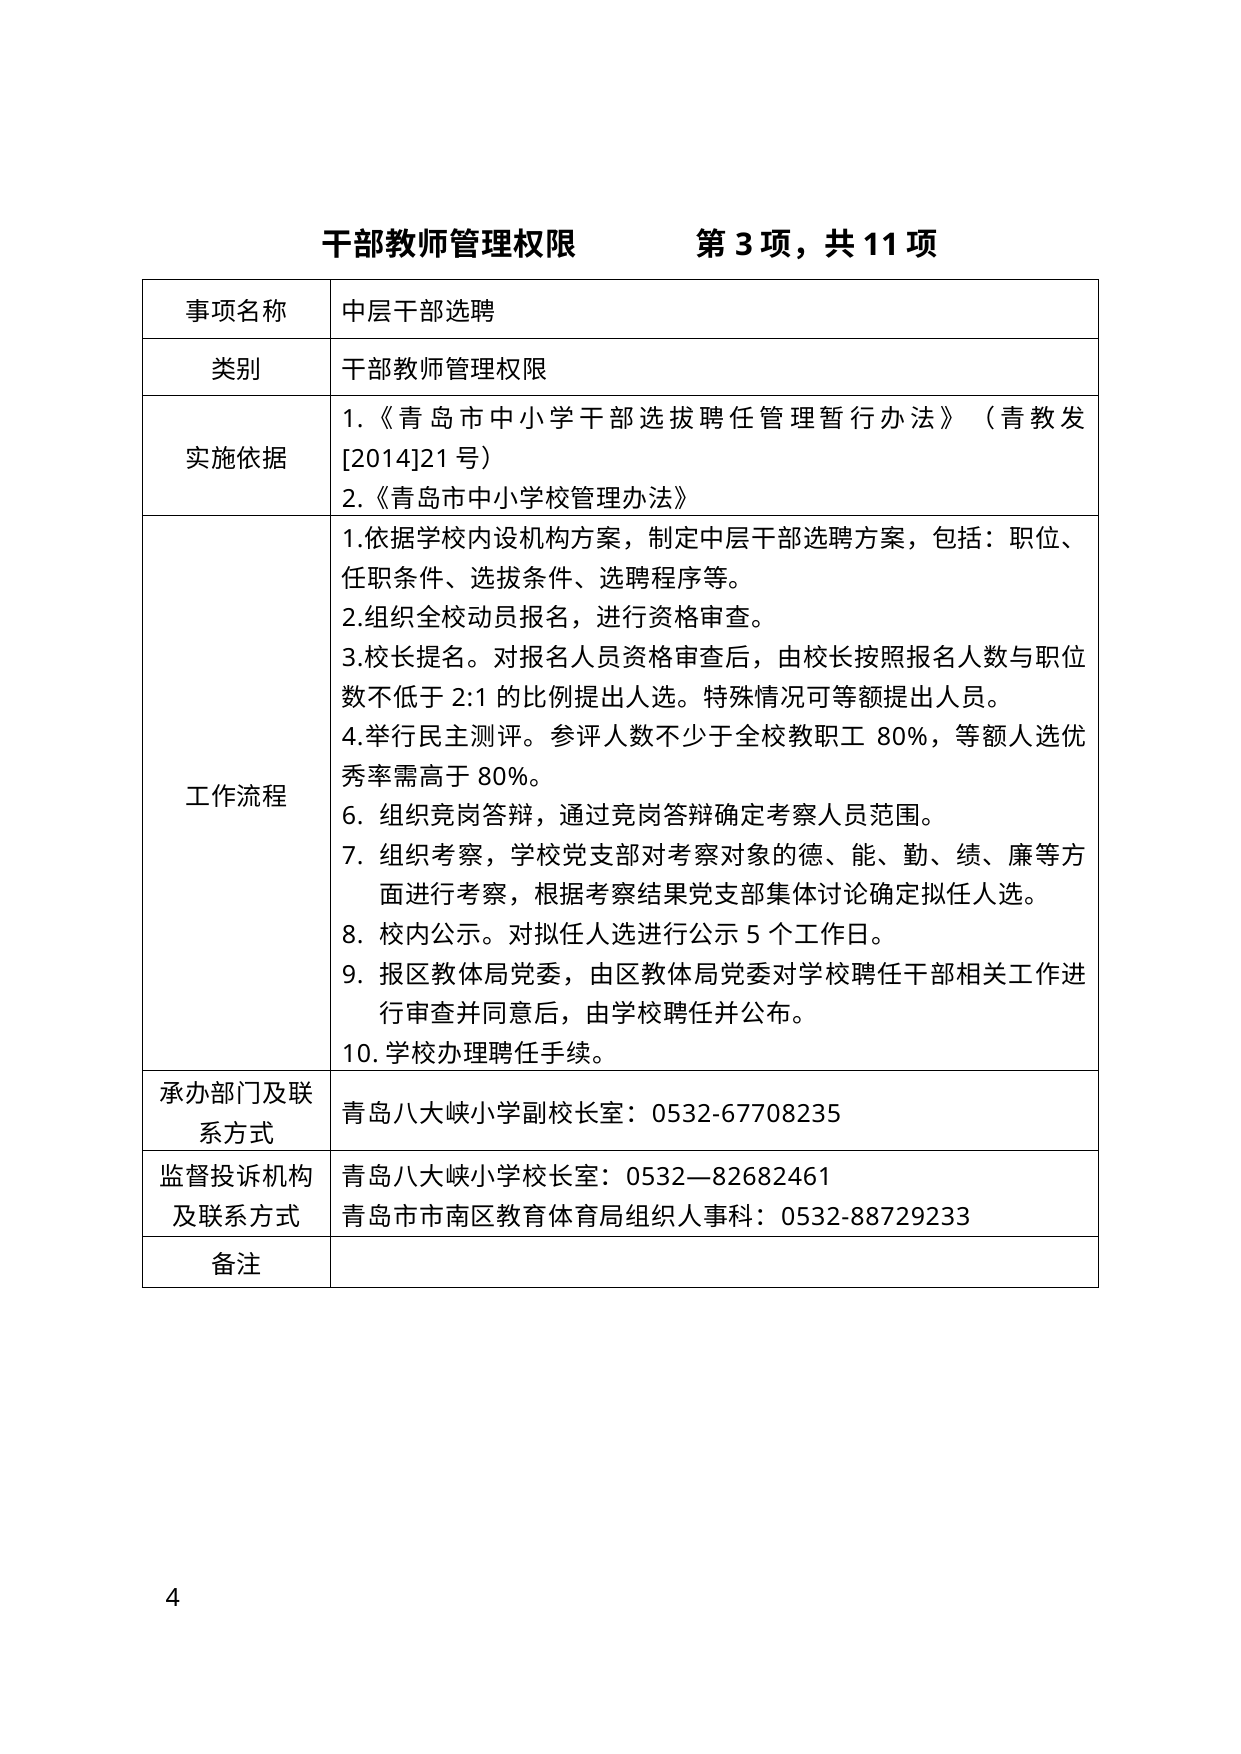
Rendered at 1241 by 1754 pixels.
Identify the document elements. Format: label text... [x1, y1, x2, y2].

table_cell 青岛八大峡小学校长室：0532—82682461 青岛市市南区教育体育局组织人事科：0532-88729233 [331, 1151, 1098, 1236]
table_cell 类别 [143, 339, 330, 395]
table_cell 青岛八大峡小学副校长室：0532-67708235 [331, 1071, 1098, 1150]
table_cell 备注 [143, 1237, 330, 1287]
table_cell 1.《青岛市中小学干部选拔聘任管理暂行办法》（青教发[2014]21号） 2.《青岛市中小学校管理办法》 [331, 396, 1098, 515]
text 干部教师管理权限 第3项，共11项 [177, 213, 1081, 266]
table_cell 干部教师管理权限 [331, 339, 1098, 395]
table_cell 工作流程 [143, 516, 330, 1070]
table_cell [331, 1237, 1098, 1287]
table_cell 监督投诉机构及联系方式 [143, 1151, 330, 1236]
table_cell 承办部门及联系方式 [143, 1071, 330, 1150]
table_header 事项名称 [143, 280, 330, 338]
table_header 中层干部选聘 [331, 280, 1098, 338]
table_cell 实施依据 [143, 396, 330, 515]
table_cell 1.依据学校内设机构方案，制定中层干部选聘方案，包括：职位、任职条件、选拔条件、选聘程序等。 2.组织全校动员报名，进行资格审查。 3.校长提名。对报名人员资格审查后，由校长按照报名人数与职位数不低于 2:1 的比例提出人选。特殊情况可等额提出人员。 4.举行民主测评。参评人数不少于全校教职工 80%，等额人选优秀率需高于 80%。 组织竞岗答辩，通过竞岗答辩确定考察人员范围。 组织考察，学校党支部对考察对象的德、能、勤、绩、廉等方面进行考察，根据考察结果党支部集体讨论确定拟任人选。 校内公示。对拟任人选进行公示5 个工作日。 报区教体局党委，由区教体局党委对学校聘任干部相关工作进行审查并同意后，由学校聘任并公布。 学校办理聘任手续。 [331, 516, 1098, 1070]
